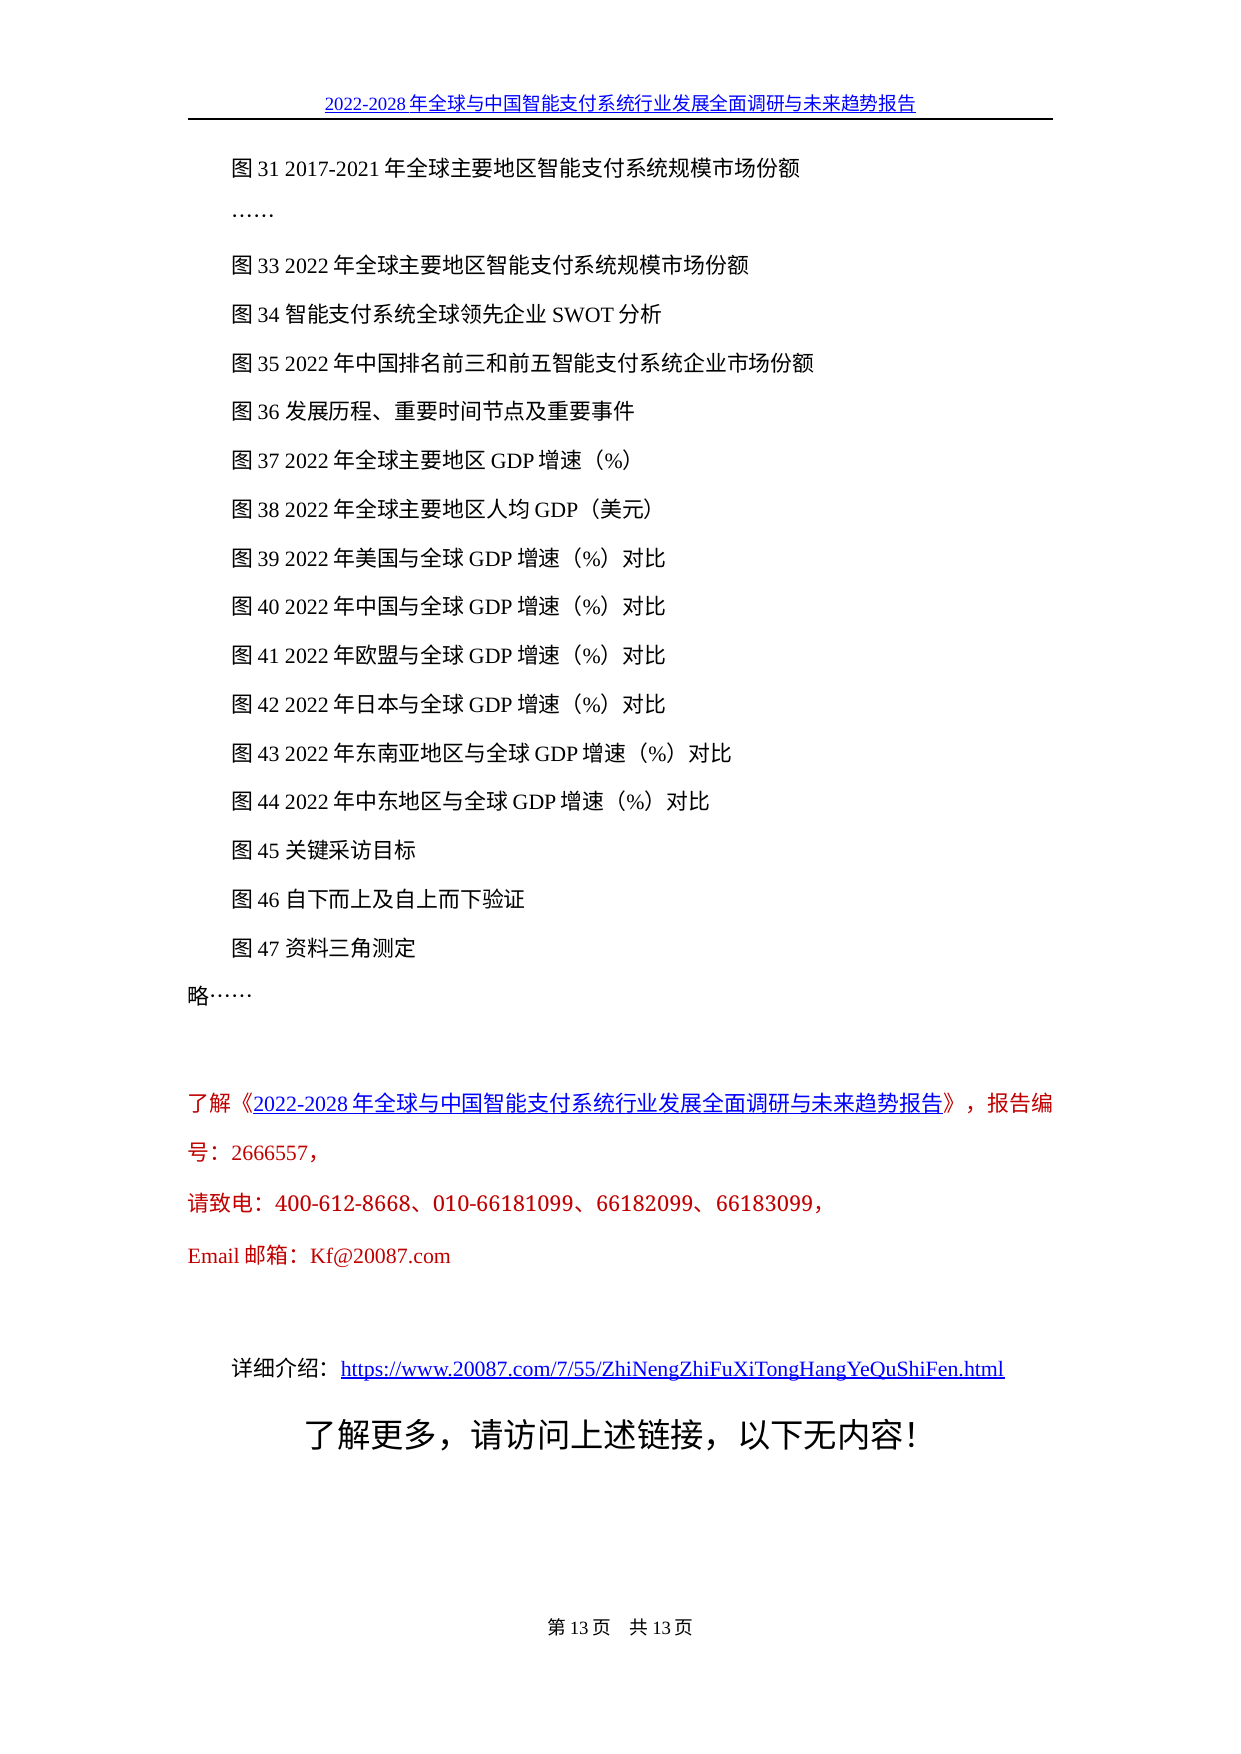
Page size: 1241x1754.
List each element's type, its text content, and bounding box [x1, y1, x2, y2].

text 详细介绍：https://www.20087.com/7/55/ZhiNengZhiFuXiTongHangYeQuShiFen.html [187, 1350, 1053, 1383]
title 了解更多，请访问上述链接，以下无内容！ [187, 1400, 1053, 1465]
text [187, 150, 1053, 1011]
text Email邮箱：Kf@20087.com [187, 1237, 1053, 1270]
text 请致电：400-612-8668、010-66181099、66182099、66183099， [187, 1186, 1053, 1218]
text 了解《2022-2028年全球与中国智能支付系统行业发展全面调研与未来趋势报告》，报告编号：2666557， [187, 1085, 1053, 1167]
